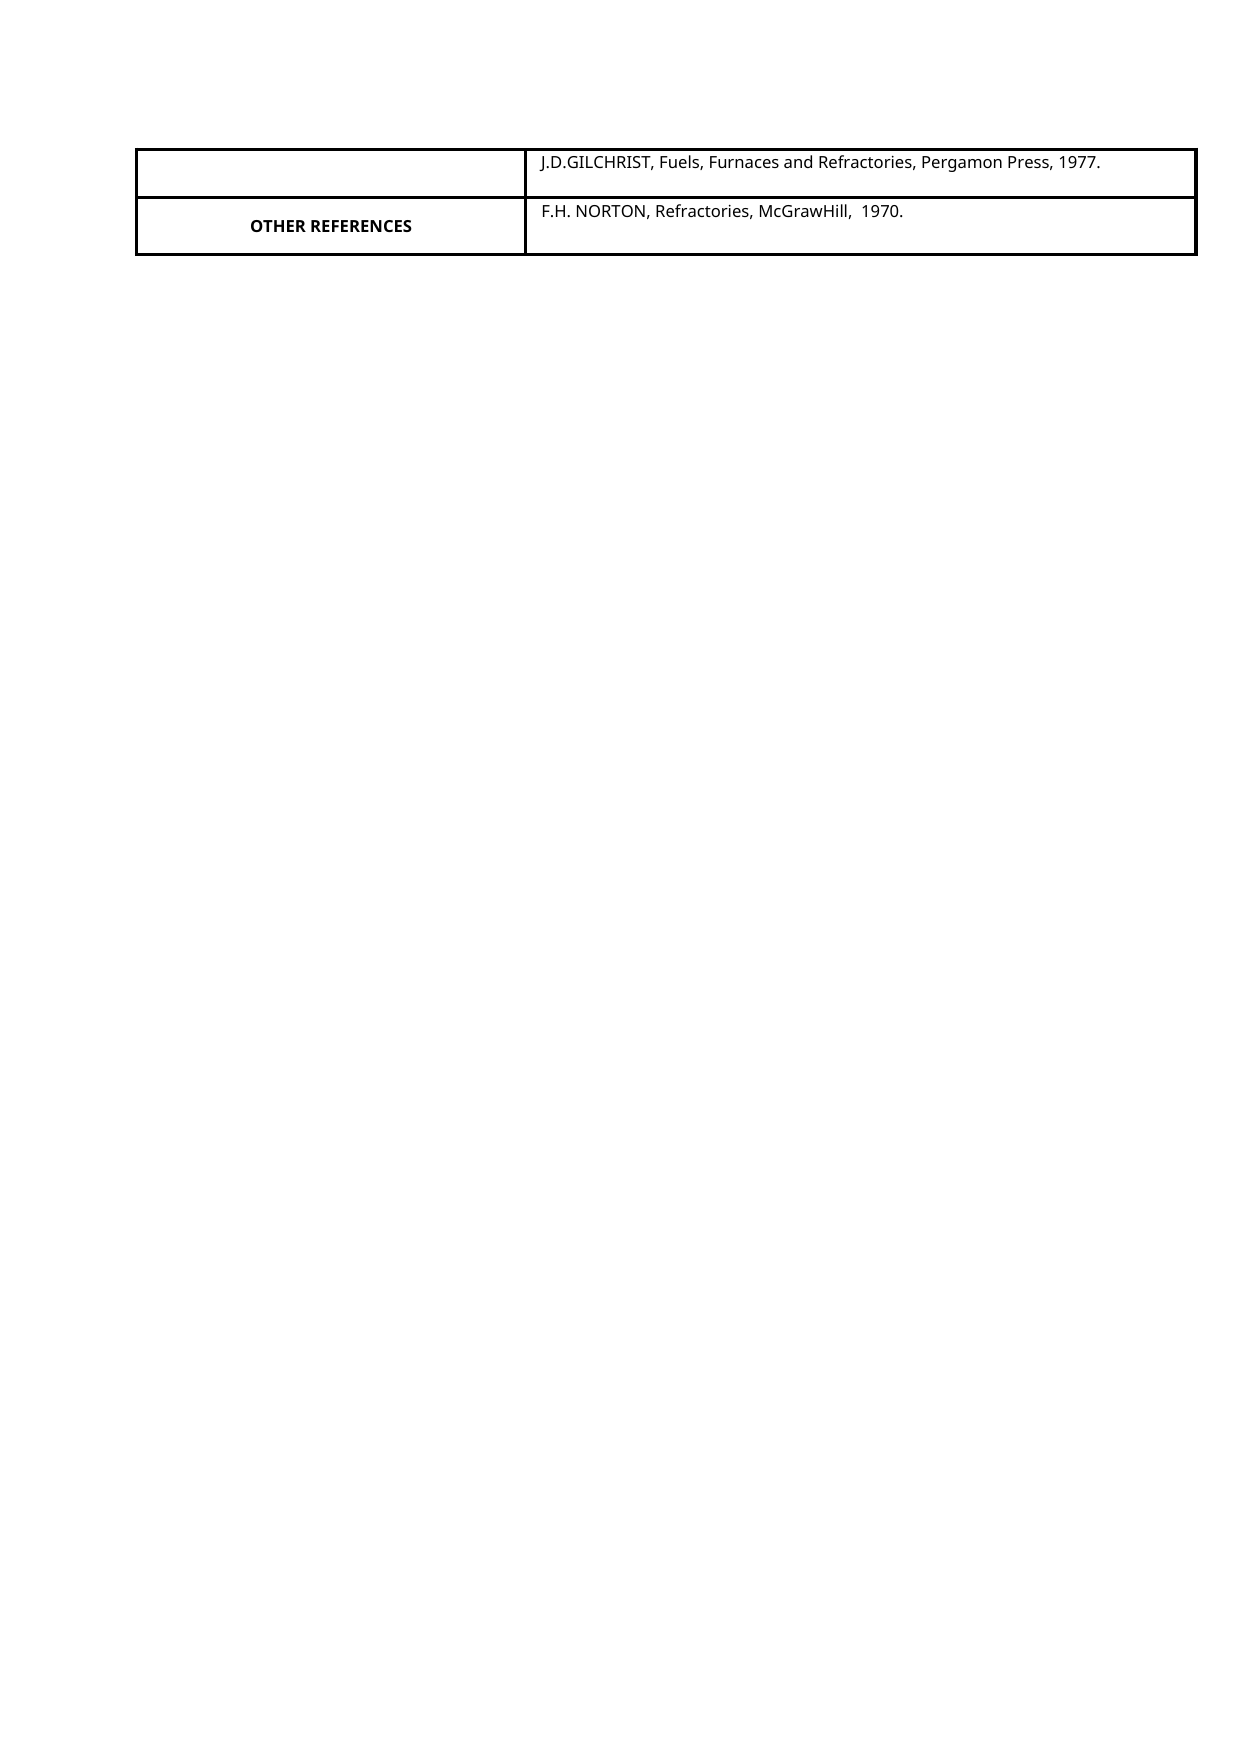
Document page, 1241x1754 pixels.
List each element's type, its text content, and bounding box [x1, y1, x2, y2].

table_cell TEXTBOOK [138, 151, 524, 196]
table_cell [527, 151, 1194, 196]
table_cell OTHER REFERENCES [138, 199, 524, 252]
table_cell F.H. NORTON, Refractories, McGrawHill, 1970. [527, 199, 1194, 252]
